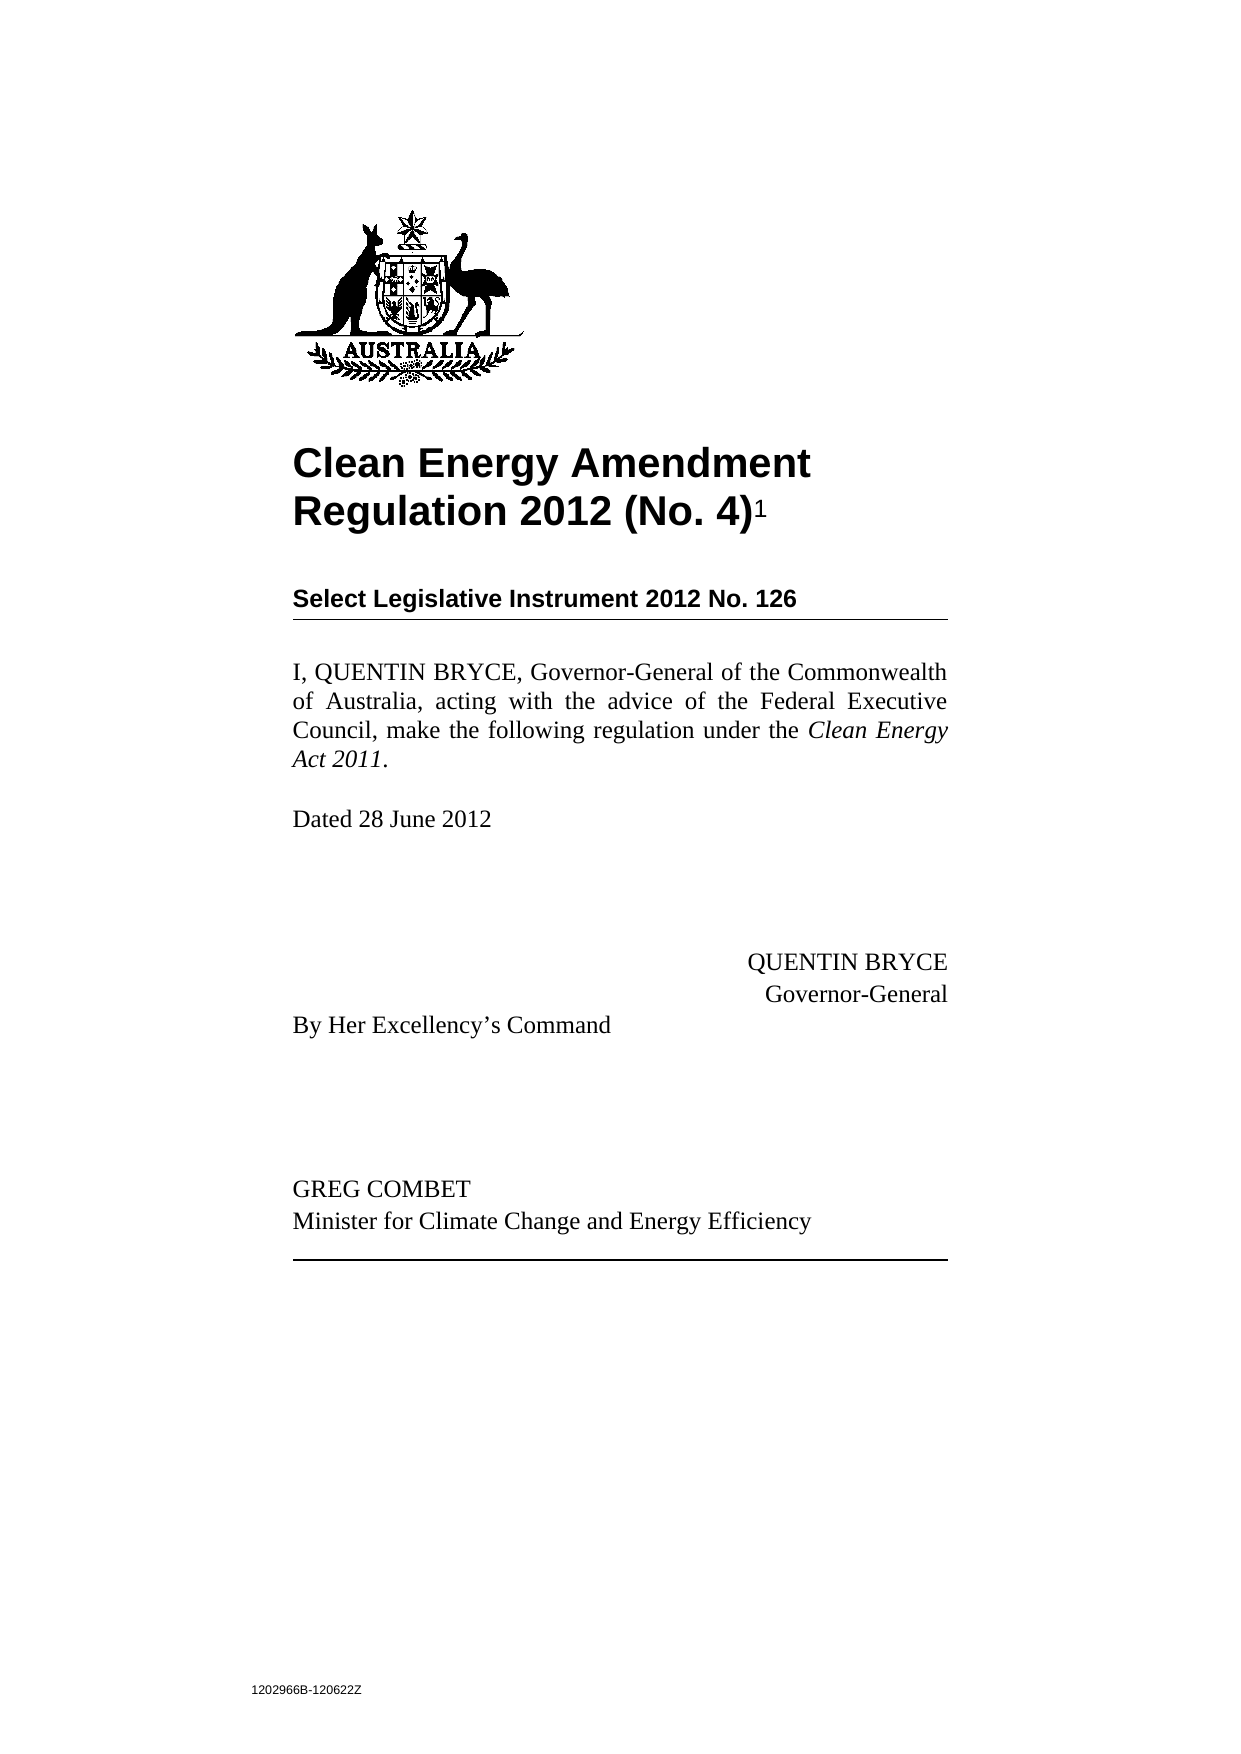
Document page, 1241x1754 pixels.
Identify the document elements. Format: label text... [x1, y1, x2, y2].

text QUENTIN BRYCE [292, 945, 948, 976]
text Select Legislative Instrument 2012 No. 126 [292, 584, 948, 620]
text GREG COMBET [292, 1172, 948, 1203]
text Minister for Climate Change and Energy Efficiency [292, 1203, 948, 1261]
text By Her Excellency’s Command [292, 1007, 948, 1039]
text I, QUENTIN BRYCE, Governor-General of the Commonwealth of Australia, acting with the advice of the Federal Executive Council, make the following regulation under the Clean Energy Act 2011. [292, 657, 948, 772]
text Governor-General [292, 976, 948, 1007]
